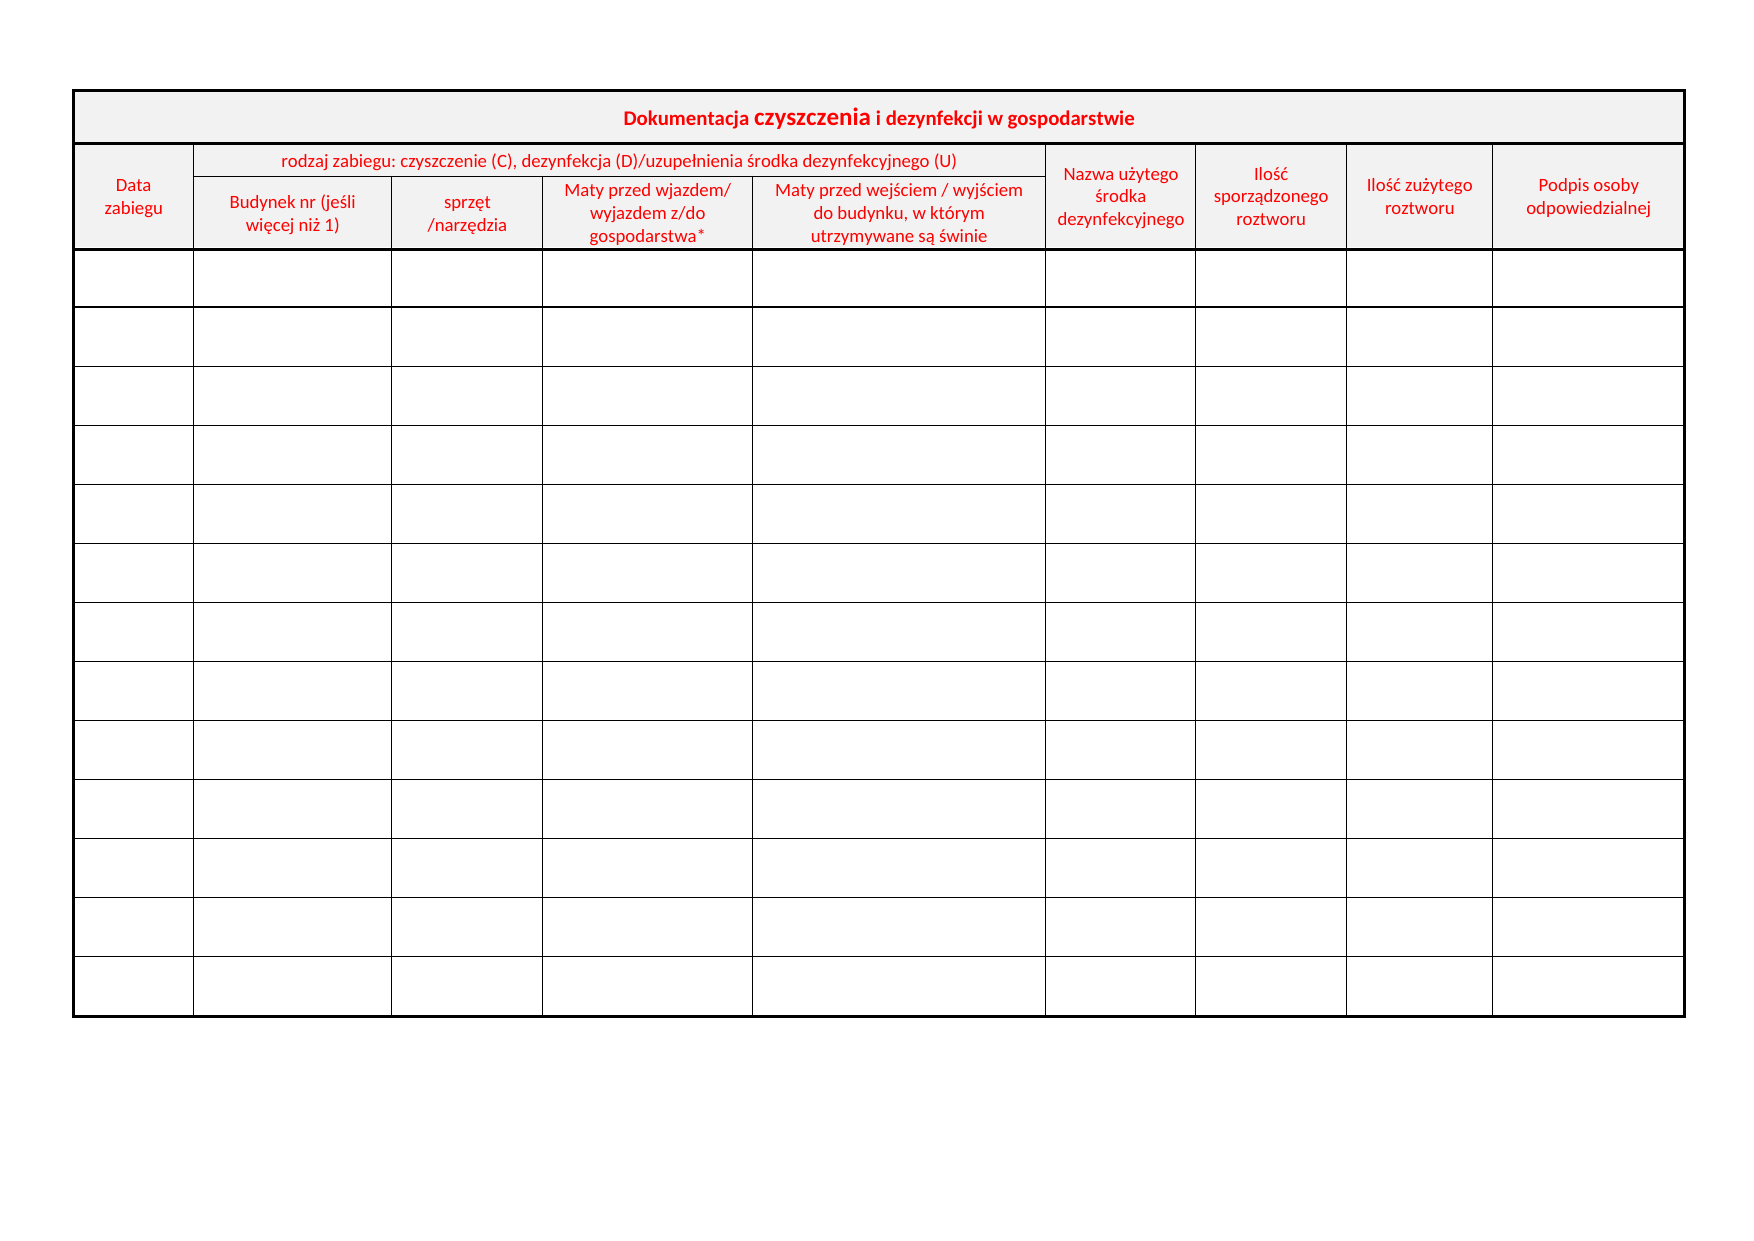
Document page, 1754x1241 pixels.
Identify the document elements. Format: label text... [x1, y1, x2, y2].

table_cell [1347, 898, 1492, 956]
table_cell [543, 251, 752, 306]
table_cell [1046, 251, 1195, 306]
table_cell Podpis osoby odpowiedzialnej [1493, 145, 1683, 247]
table_cell Maty przed wjazdem/ wyjazdem z/do gospodarstwa* [543, 177, 752, 247]
table_cell [1046, 957, 1195, 1015]
table_cell [1493, 957, 1683, 1015]
table_cell [75, 721, 193, 779]
table_cell [753, 544, 1045, 602]
table_cell [194, 251, 391, 306]
table_cell [543, 898, 752, 956]
table_cell [194, 603, 391, 661]
table_cell [1046, 780, 1195, 838]
table_cell [392, 780, 542, 838]
table_cell [753, 603, 1045, 661]
table_cell [1493, 662, 1683, 720]
table_cell [392, 957, 542, 1015]
table_cell [392, 426, 542, 484]
table_cell Maty przed wejściem / wyjściem do budynku, w którym utrzymywane są świnie [753, 177, 1045, 247]
table_cell [75, 308, 193, 366]
table_cell [392, 544, 542, 602]
table_cell [1493, 780, 1683, 838]
table_cell [1196, 485, 1346, 543]
table_cell [194, 662, 391, 720]
table_cell [753, 662, 1045, 720]
table_cell [75, 426, 193, 484]
table_cell [75, 603, 193, 661]
table_cell [1347, 367, 1492, 424]
table_cell [1196, 603, 1346, 661]
table_cell [1196, 367, 1346, 424]
table_cell [1347, 251, 1492, 306]
table_cell [1196, 721, 1346, 779]
table_cell [753, 957, 1045, 1015]
table_cell Data zabiegu [75, 145, 193, 247]
table_cell [1046, 839, 1195, 897]
table_cell [1347, 721, 1492, 779]
table_cell [194, 367, 391, 424]
table_cell [392, 308, 542, 366]
table_cell [194, 898, 391, 956]
table_cell [194, 839, 391, 897]
table_cell [543, 839, 752, 897]
table_cell [1196, 780, 1346, 838]
table_cell [753, 839, 1045, 897]
table_cell [194, 780, 391, 838]
table_cell [753, 780, 1045, 838]
table_cell [392, 662, 542, 720]
table_cell [753, 251, 1045, 306]
table_cell [194, 721, 391, 779]
table_cell [1347, 957, 1492, 1015]
table_cell [1347, 839, 1492, 897]
table_cell [1493, 426, 1683, 484]
table_cell [1493, 603, 1683, 661]
table_cell [1046, 662, 1195, 720]
table_cell [753, 367, 1045, 424]
table_cell [1347, 485, 1492, 543]
table_cell [1196, 898, 1346, 956]
table_cell [194, 957, 391, 1015]
table_cell [753, 308, 1045, 366]
table_cell [75, 957, 193, 1015]
table_cell [1196, 308, 1346, 366]
table_cell [543, 721, 752, 779]
table_cell [75, 662, 193, 720]
table_cell [753, 721, 1045, 779]
table_cell [1347, 603, 1492, 661]
table_cell [543, 957, 752, 1015]
table_cell [1196, 426, 1346, 484]
table_cell [1046, 367, 1195, 424]
table_cell [1493, 485, 1683, 543]
table_cell [75, 367, 193, 424]
table_cell [75, 780, 193, 838]
table_cell [392, 485, 542, 543]
table_cell [543, 308, 752, 366]
table_cell Nazwa użytego środka dezynfekcyjnego [1046, 145, 1195, 247]
table_cell [1196, 544, 1346, 602]
table_cell [1493, 839, 1683, 897]
table_header Dokumentacja czyszczenia i dezynfekcji w gospodarstwie [75, 92, 1683, 142]
table_cell [753, 485, 1045, 543]
table_cell [1493, 251, 1683, 306]
table_cell [392, 898, 542, 956]
table_cell [1046, 426, 1195, 484]
table_cell [75, 485, 193, 543]
table_cell [1046, 721, 1195, 779]
table_cell [1493, 898, 1683, 956]
table_cell [75, 839, 193, 897]
table_cell [75, 544, 193, 602]
table_cell [1046, 603, 1195, 661]
table_cell [1196, 957, 1346, 1015]
table_cell [753, 426, 1045, 484]
table_cell [1046, 544, 1195, 602]
table_cell [1347, 308, 1492, 366]
table_cell [392, 367, 542, 424]
table_cell [1347, 662, 1492, 720]
table_cell [75, 898, 193, 956]
table_cell [392, 721, 542, 779]
table_cell [543, 426, 752, 484]
table_cell [1046, 898, 1195, 956]
table_cell [194, 485, 391, 543]
table_cell [753, 898, 1045, 956]
table_cell [194, 426, 391, 484]
table_cell [543, 367, 752, 424]
table_cell [543, 485, 752, 543]
table_cell [1196, 662, 1346, 720]
table_cell [1493, 367, 1683, 424]
table_cell [1493, 544, 1683, 602]
table_cell [1347, 780, 1492, 838]
table_cell [543, 780, 752, 838]
table_cell [392, 251, 542, 306]
table_cell [543, 544, 752, 602]
table_cell [1347, 426, 1492, 484]
table_cell [543, 603, 752, 661]
table_cell [1196, 251, 1346, 306]
table_cell [194, 308, 391, 366]
table_cell [1046, 308, 1195, 366]
table_cell [1493, 721, 1683, 779]
table_cell Budynek nr (jeśli więcej niż 1) [194, 177, 391, 247]
table_cell [1046, 485, 1195, 543]
table_cell [1493, 308, 1683, 366]
table_cell Ilość sporządzonego roztworu [1196, 145, 1346, 247]
table_cell rodzaj zabiegu: czyszczenie (C), dezynfekcja (D)/uzupełnienia środka dezynfekcyjnego (U) [194, 145, 1045, 176]
table_cell [194, 544, 391, 602]
table_cell Ilość zużytego roztworu [1347, 145, 1492, 247]
table_cell [392, 603, 542, 661]
table_cell [392, 839, 542, 897]
table_cell [1196, 839, 1346, 897]
table_cell sprzęt /narzędzia [392, 177, 542, 247]
table_cell [75, 251, 193, 306]
table_cell [543, 662, 752, 720]
table_cell [1347, 544, 1492, 602]
